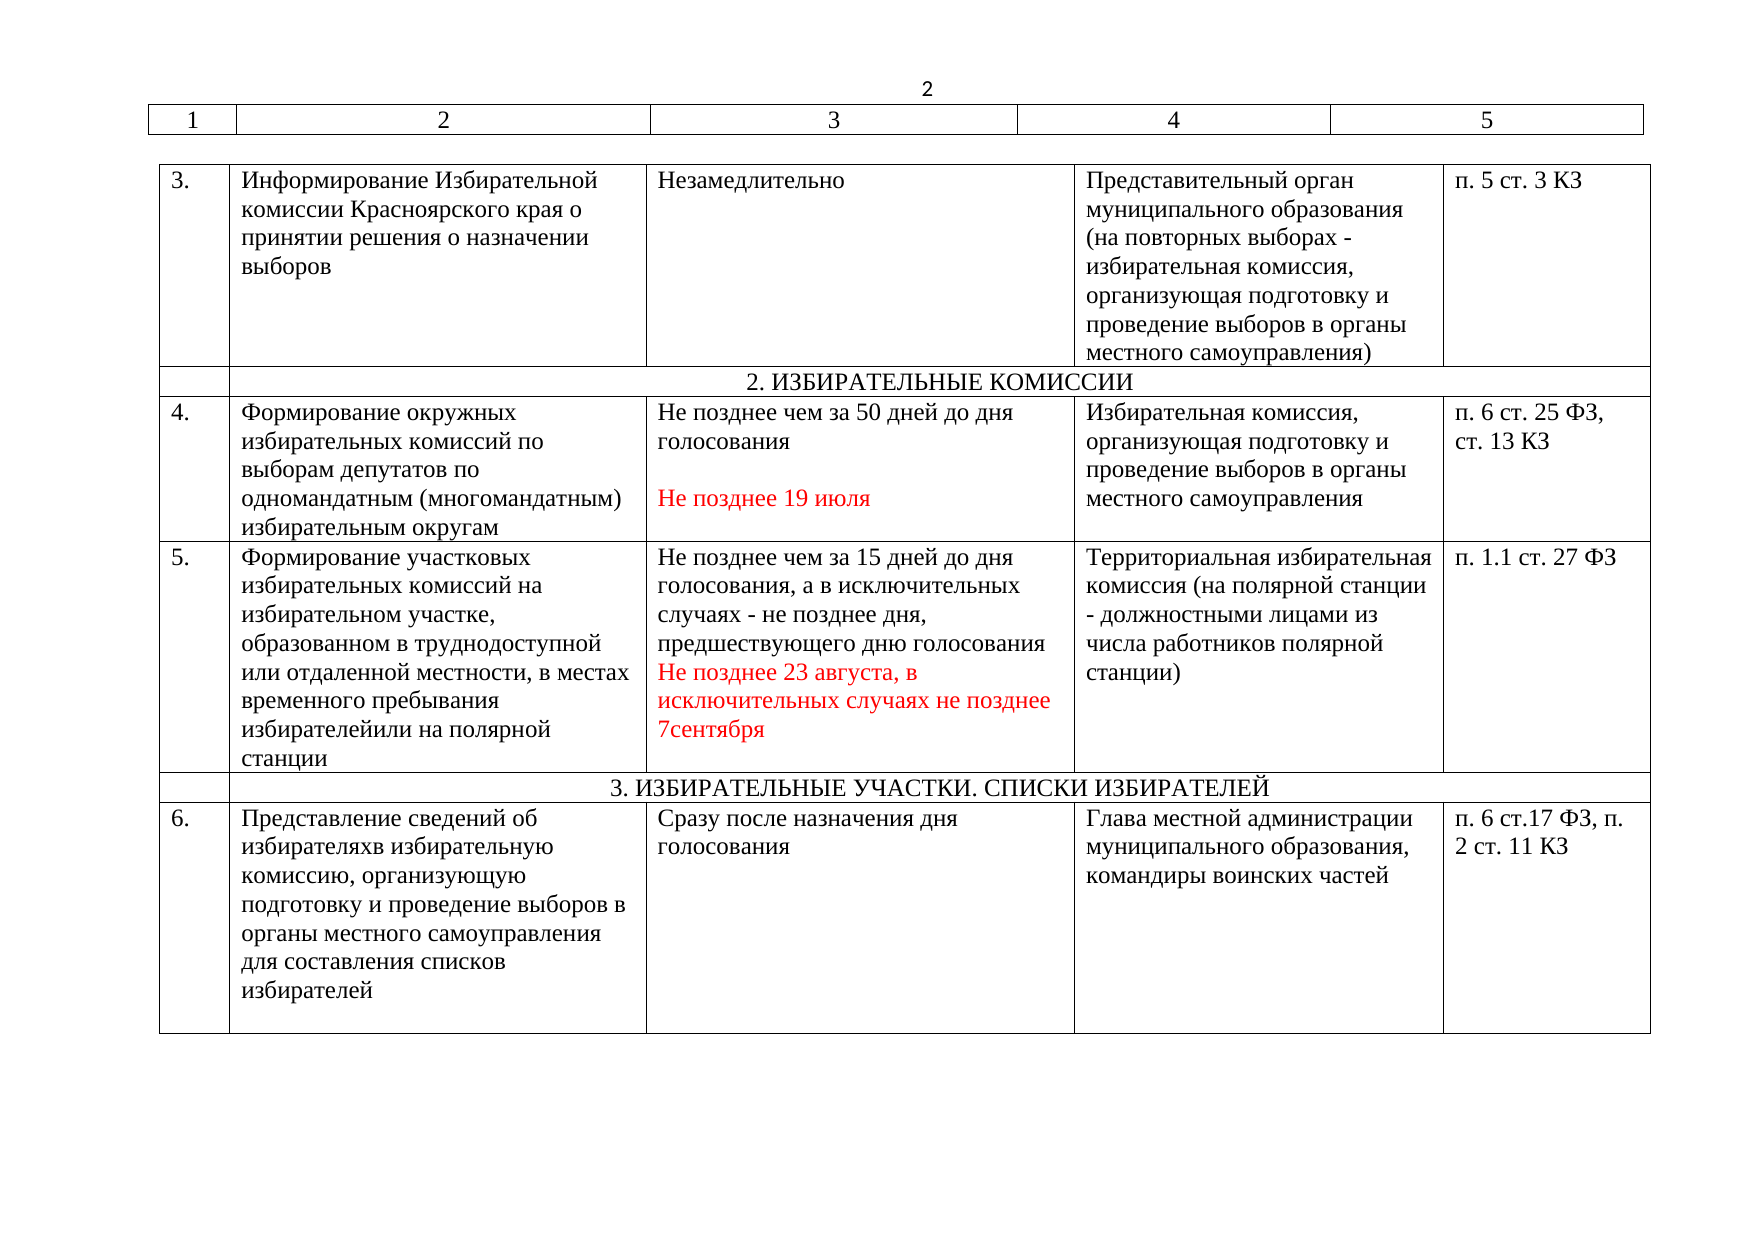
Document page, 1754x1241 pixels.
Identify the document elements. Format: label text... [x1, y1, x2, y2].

table_cell 3. [160, 165, 229, 366]
table_cell Формирование окружных избирательных комиссий по выборам депутатов по одномандатным (многомандатным) избирательным округам [230, 397, 646, 541]
table_cell 4. [160, 397, 229, 541]
table_cell Территориальная избирательная комиссия (на полярной станции - должностными лицами из числа работников полярной станции) [1075, 542, 1443, 772]
table_cell п. 6 ст.17 ФЗ, п. 2 ст. 11 КЗ [1444, 803, 1650, 1033]
table_cell Избирательная комиссия, организующая подготовку и проведение выборов в органы местного самоуправления [1075, 397, 1443, 541]
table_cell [1075, 165, 1443, 366]
table_cell 6. [160, 803, 229, 1033]
table_cell 2. ИЗБИРАТЕЛЬНЫЕ КОМИССИИ [230, 367, 1650, 396]
table_cell Информирование Избирательной комиссии Красноярского края о принятии решения о назначении выборов [230, 165, 646, 366]
table_cell Формирование участковых избирательных комиссий на избирательном участке, образованном в труднодоступной или отдаленной местности, в местах временного пребывания избирателейили на полярной станции [230, 542, 646, 772]
table_cell [160, 773, 229, 802]
table_cell 5. [160, 542, 229, 772]
table_cell п. 1.1 ст. 27 ФЗ [1444, 542, 1650, 772]
table_cell п. 5 ст. 3 КЗ [1444, 165, 1650, 366]
table_cell Незамедлительно [647, 165, 1074, 366]
table_cell Не позднее чем за 15 дней до дня голосования, а в исключительных случаях - не позднее дня, предшествующего дню голосования Не позднее 23 августа, в исключительных случаях не позднее 7сентября [647, 542, 1074, 772]
table_cell 3. ИЗБИРАТЕЛЬНЫЕ УЧАСТКИ. СПИСКИ ИЗБИРАТЕЛЕЙ [230, 773, 1650, 802]
table_cell Не позднее чем за 50 дней до дня голосования Не позднее 19 июля [647, 397, 1074, 541]
table_cell Сразу после назначения дня голосования [647, 803, 1074, 1033]
table_cell Глава местной администрации муниципального образования, командиры воинских частей [1075, 803, 1443, 1033]
table_cell [160, 367, 229, 396]
table_cell п. 6 ст. 25 ФЗ, ст. 13 КЗ [1444, 397, 1650, 541]
table_cell Представление сведений об избирателяхв избирательную комиссию, организующую подготовку и проведение выборов в органы местного самоуправления для составления списков избирателей [230, 803, 646, 1033]
